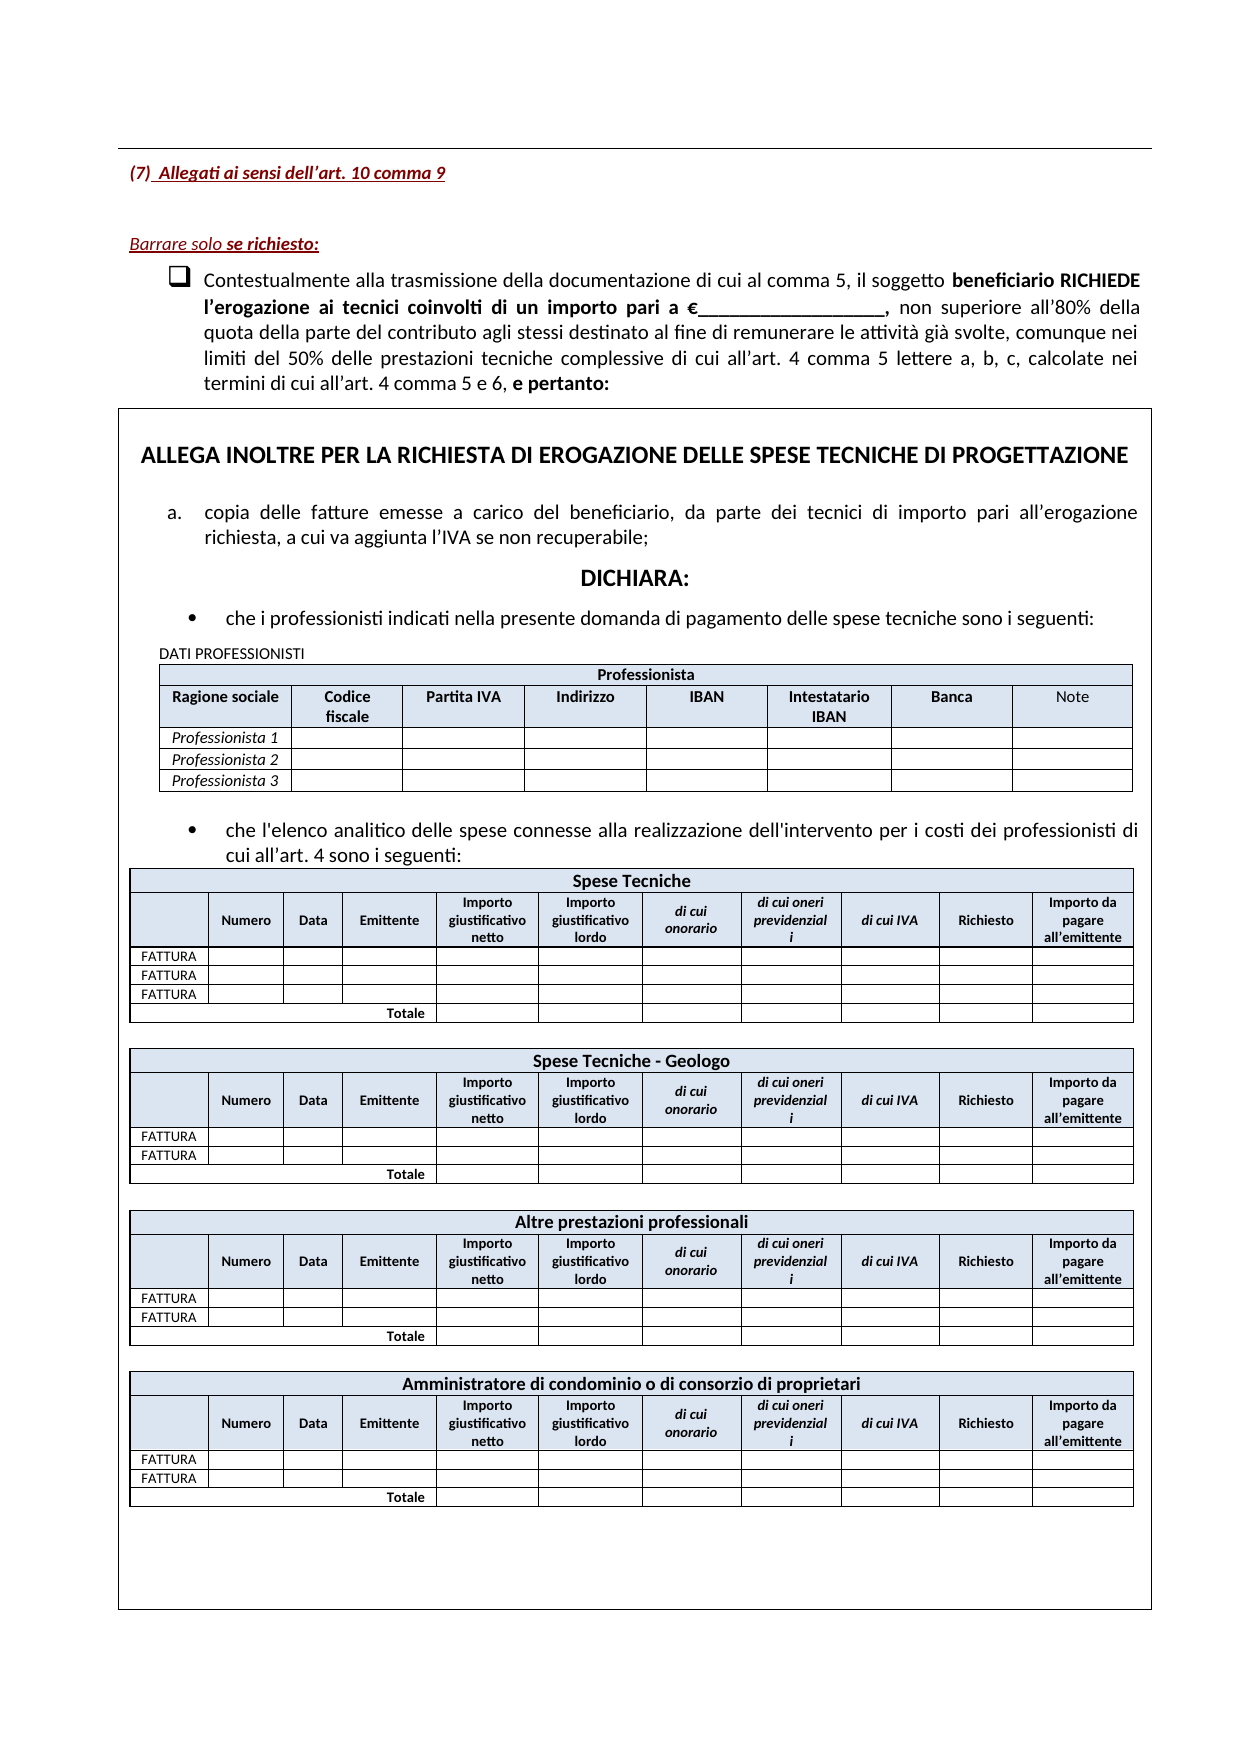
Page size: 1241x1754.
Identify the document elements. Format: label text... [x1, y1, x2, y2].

table_cell ALLEGA INOLTRE PER LA RICHIESTA DI EROGAZIONE DELLE SPESE TECNICHE DI PROGETTAZIONE copia delle fatture emesse a carico del beneficiario, da parte dei tecnici di importo pari all’erogazione richiesta, a cui va aggiunta l’IVA se non recuperabile; DICHIARA: che i professionisti indicati nella presente domanda di pagamento delle spese tecniche sono i seguenti: DATI PROFESSIONISTI che l'elenco analitico delle spese connesse alla realizzazione dell'intervento per i costi dei professionisti di cui all’art. 4 sono i seguenti: [119, 409, 1151, 1608]
table_header (7) Allegati ai sensi dell’art. 10 comma 9 Barrare solo se richiesto: Contestualmente alla trasmissione della documentazione di cui al comma 5, il soggetto beneficiario RICHIEDE l’erogazione ai tecnici coinvolti di un importo pari a €__________________, non superiore all’80% della quota della parte del contributo agli stessi destinato al fine di remunerare le attività già svolte, comunque nei limiti del 50% delle prestazioni tecniche complessive di cui all’art. 4 comma 5 lettere a, b, c, calcolate nei termini di cui all’art. 4 comma 5 e 6, e pertanto: [118, 149, 1152, 408]
